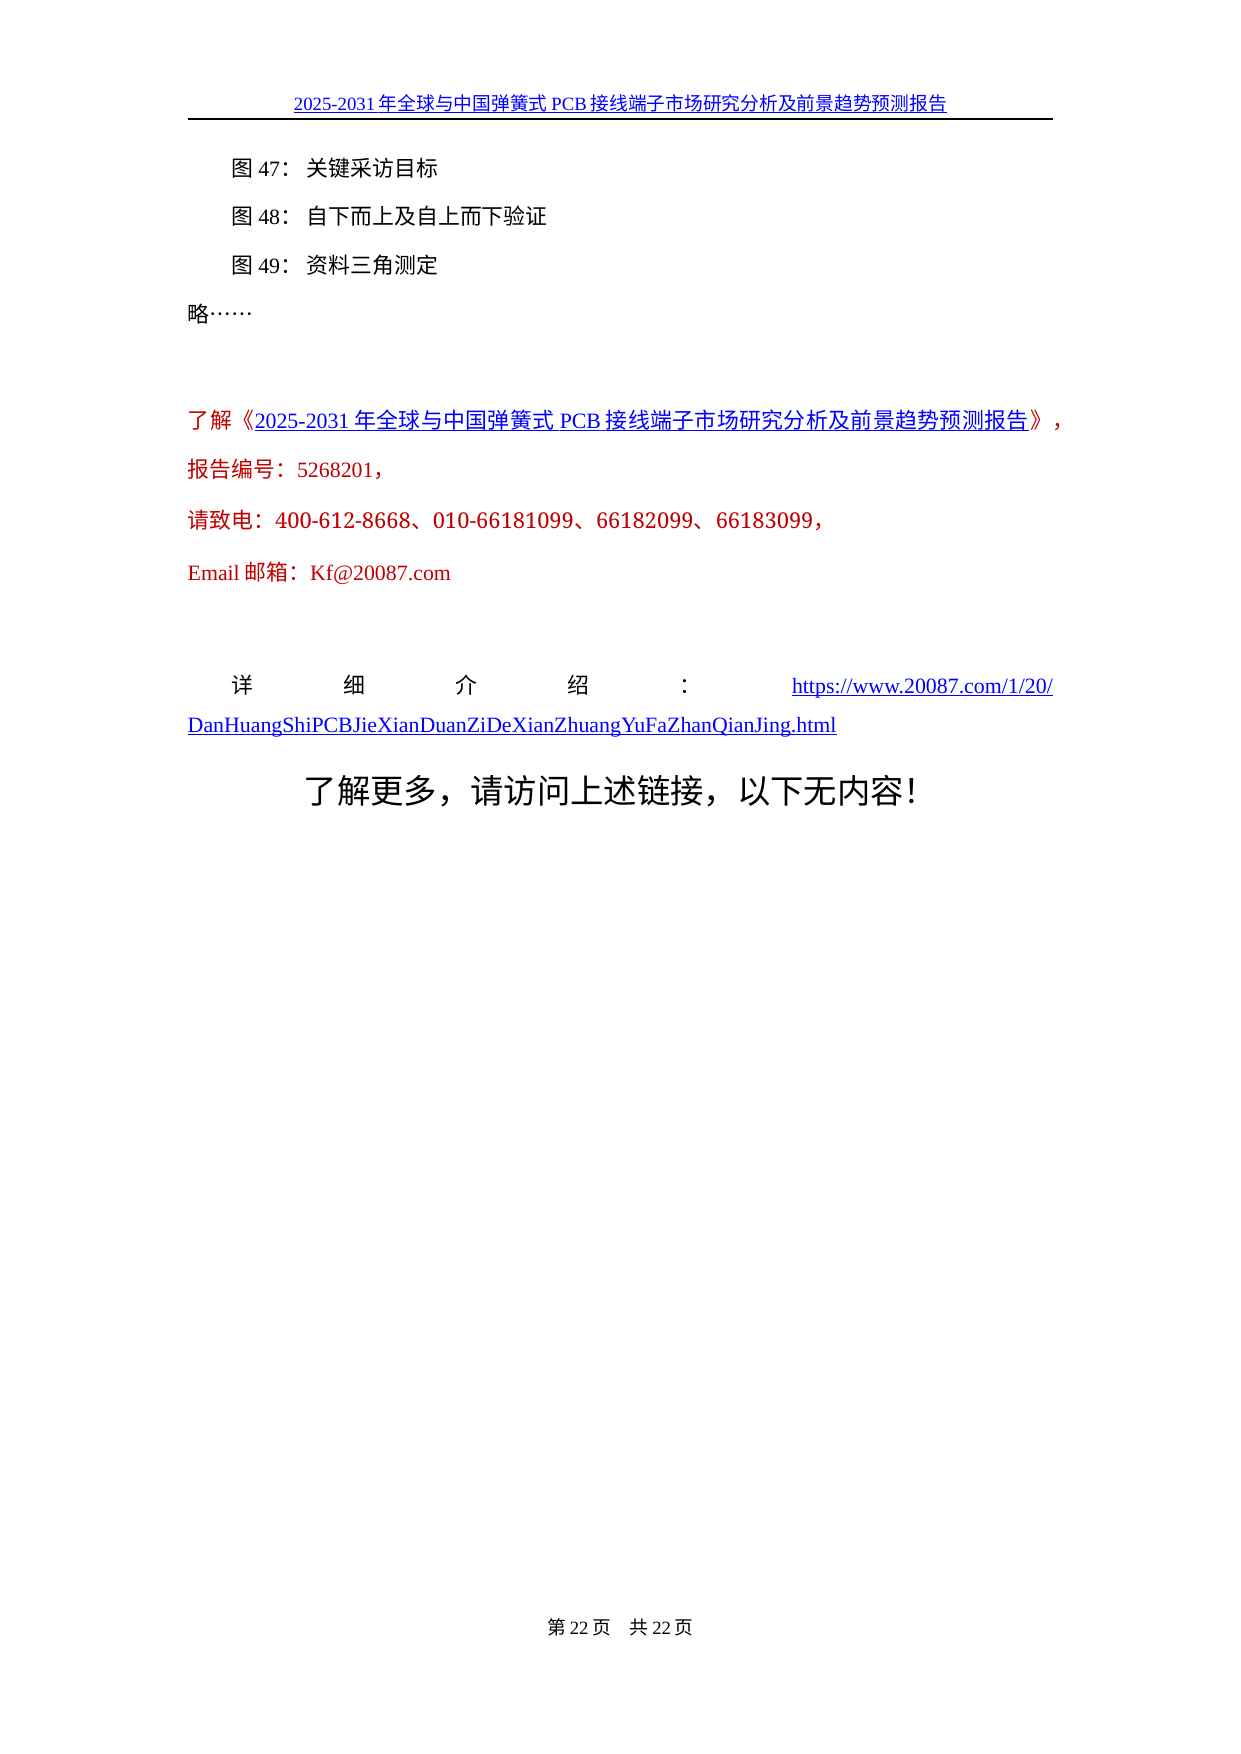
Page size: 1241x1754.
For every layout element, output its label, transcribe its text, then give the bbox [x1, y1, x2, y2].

text 了解《2025-2031年全球与中国弹簧式PCB接线端子市场研究分析及前景趋势预测报告》，报告编号：5268201， [187, 403, 1053, 484]
title 了解更多，请访问上述链接，以下无内容！ [187, 757, 1053, 822]
text 详细介绍：https://www.20087.com/1/20/DanHuangShiPCBJieXianDuanZiDeXianZhuangYuFaZhanQianJing.html [187, 668, 1053, 741]
text 请致电：400-612-8668、010-66181099、66182099、66183099， [187, 503, 1053, 536]
text Email邮箱：Kf@20087.com [187, 555, 1053, 587]
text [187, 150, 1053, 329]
